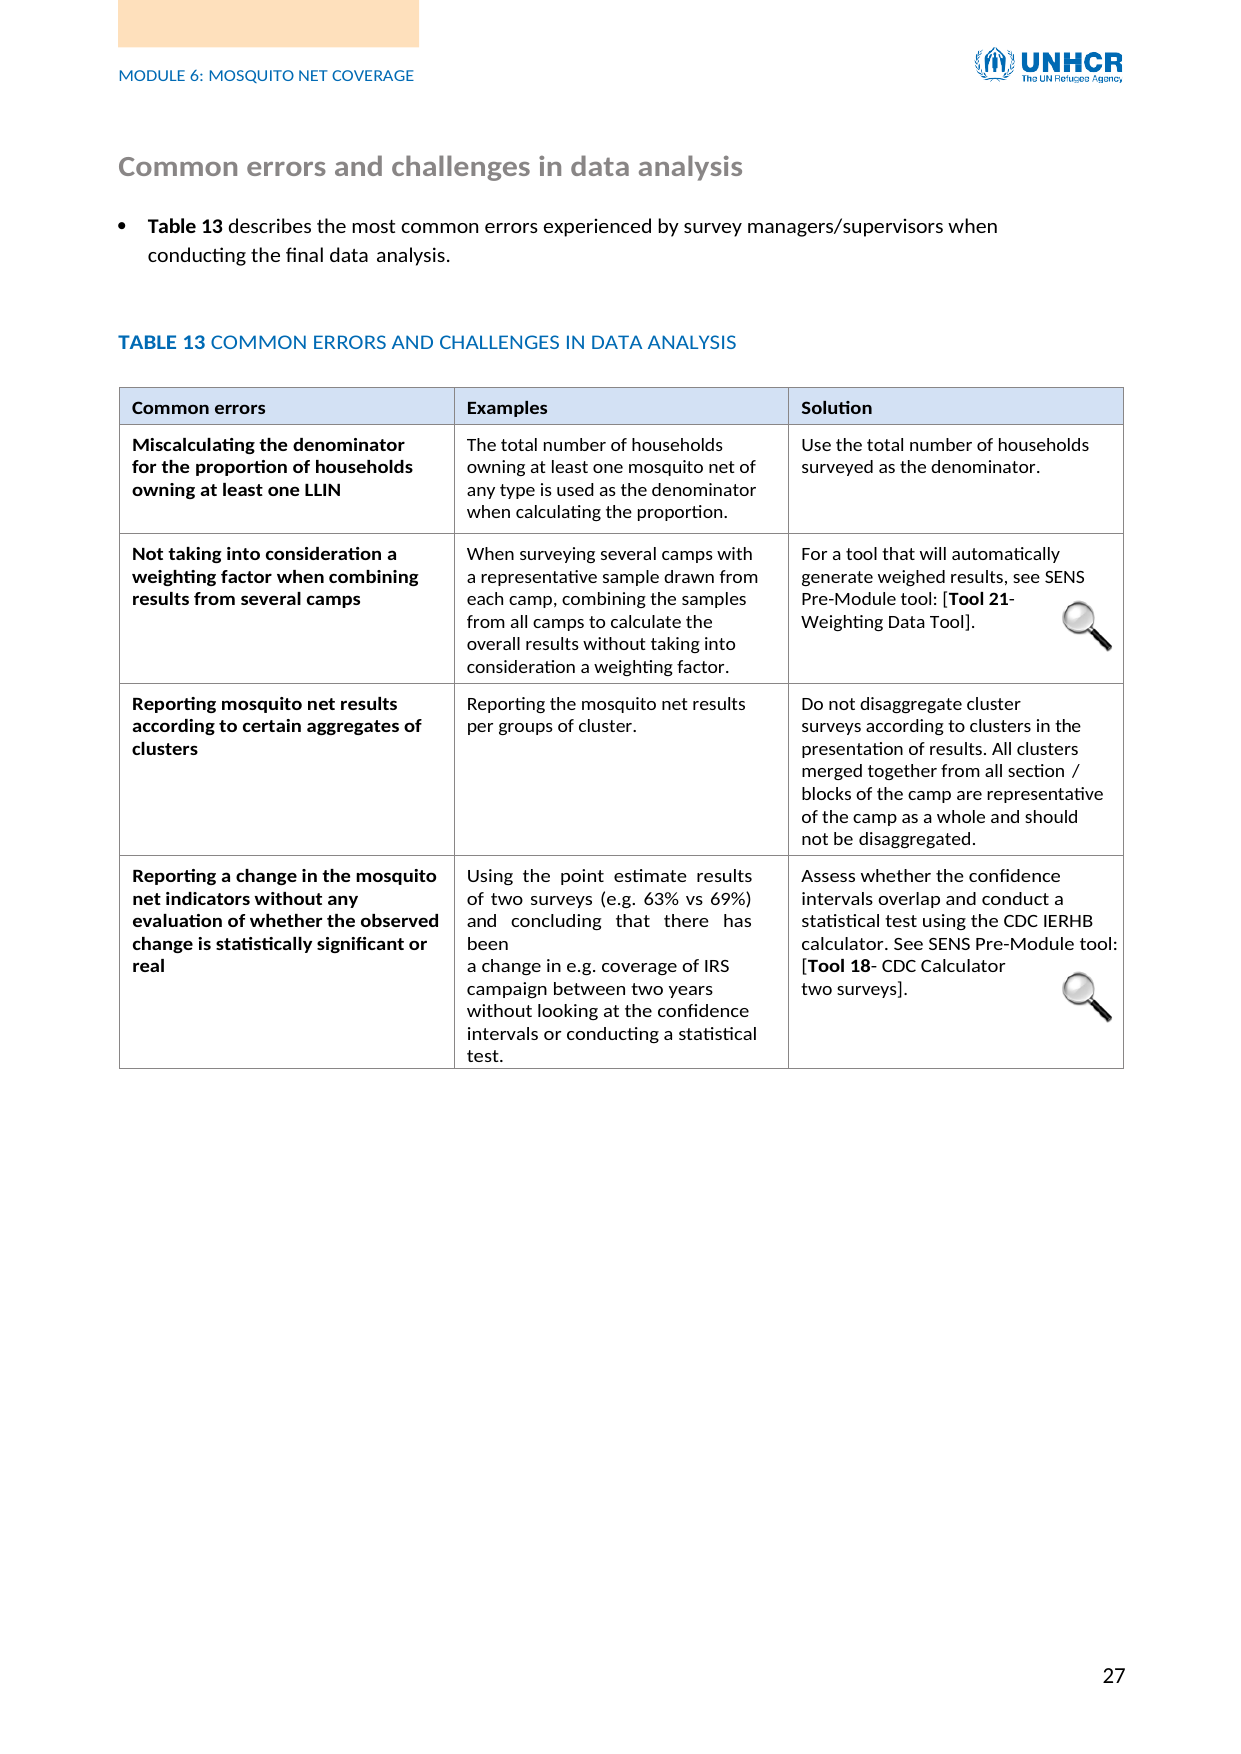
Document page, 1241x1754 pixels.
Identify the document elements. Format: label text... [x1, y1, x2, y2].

picture [974, 47, 1123, 83]
table_cell Using the point estimate results of two surveys (e.g. 63% vs 69%) and concluding that there has been a change in e.g. coverage of IRS campaign between two years without looking at the confidence intervals or conducting a statistical test. [455, 856, 788, 1067]
table_cell The total number of households owning at least one mosquito net of any type is used as the denominator when calculating the proportion. [455, 425, 788, 533]
subtitle Common errors and challenges in data analysis [118, 148, 1196, 184]
list Table 13 describes the most common errors experienced by survey managers/supervisors when conducting the final data analysis. [118, 213, 1033, 268]
table_cell Reporting mosquito net results according to certain aggregates of clusters [120, 684, 454, 855]
table_cell Use the total number of households surveyed as the denominator. [789, 425, 1123, 533]
table_cell Reporting the mosquito net results per groups of cluster. [455, 684, 788, 855]
table_cell Miscalculating the denominator for the proportion of households owning at least one LLIN [120, 425, 454, 533]
table_cell For a tool that will automatically generate weighed results, see SENS Pre-Module tool: [Tool 21- Weighting Data Tool]. [789, 534, 1123, 683]
table_cell When surveying several camps with a representative sample drawn from each camp, combining the samples from all camps to calculate the overall results without taking into consideration a weighting factor. [455, 534, 788, 683]
table_cell Assess whether the confidence intervals overlap and conduct a statistical test using the CDC IERHB calculator. See SENS Pre-Module tool: [Tool 18- CDC Calculator two surveys]. [789, 856, 1123, 1067]
table_cell Not taking into consideration a weighting factor when combining results from several camps [120, 534, 454, 683]
table_cell Reporting a change in the mosquito net indicators without any evaluation of whether the observed change is statistically significant or real [120, 856, 454, 1067]
table_header Examples [455, 388, 788, 424]
table_cell Do not disaggregate cluster surveys according to clusters in the presentation of results. All clusters merged together from all section / blocks of the camp are representative of the camp as a whole and should not be disaggregated. [789, 684, 1123, 855]
table_header Common errors [120, 388, 454, 424]
text TABLE 13 COMMON ERRORS AND CHALLENGES IN DATA ANALYSIS [118, 329, 1196, 355]
table_header Solution [789, 388, 1123, 424]
